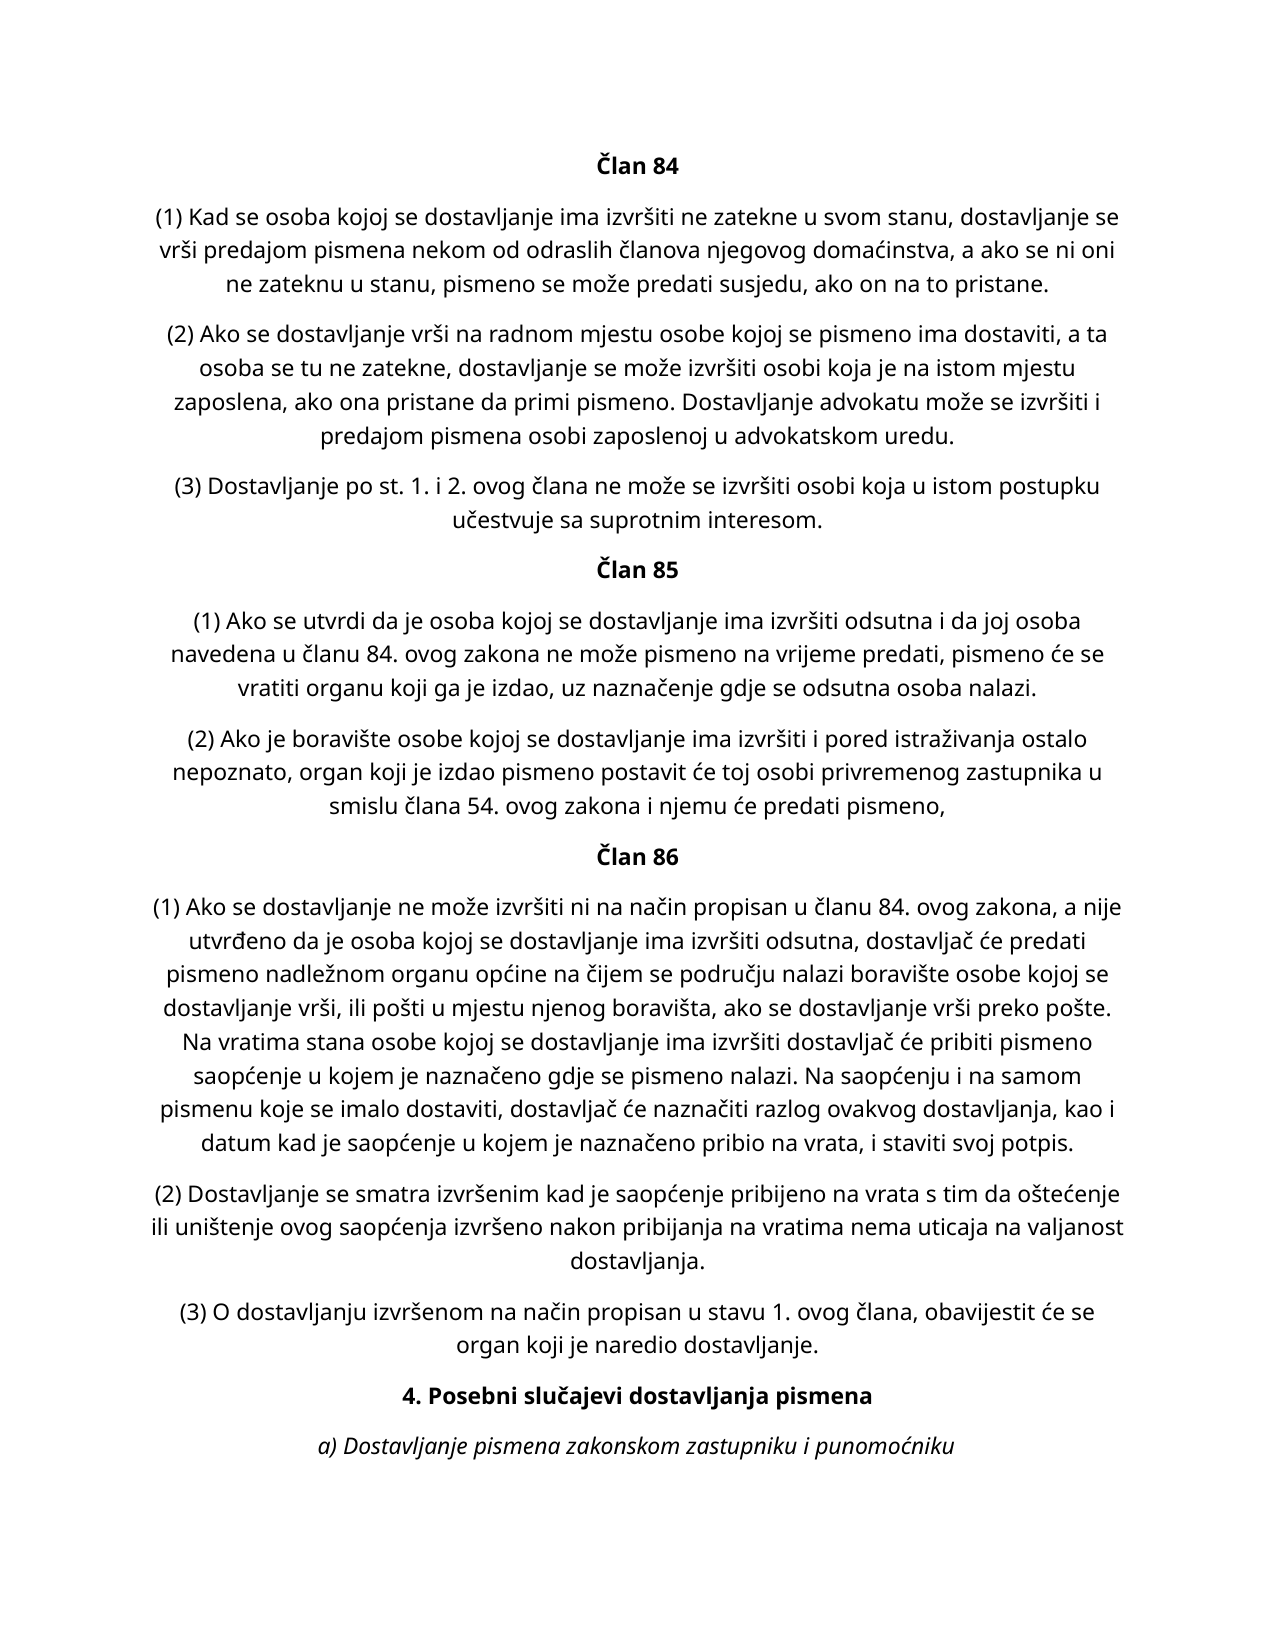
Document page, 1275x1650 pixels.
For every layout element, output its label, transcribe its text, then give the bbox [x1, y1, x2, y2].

text (1) Ako se utvrdi da je osoba kojoj se dostavljanje ima izvršiti odsutna i da joj osoba navedena u članu 84. ovog zakona ne može pismeno na vrijeme predati, pismeno će se vratiti organu koji ga je izdao, uz naznačenje gdje se odsutna osoba nalazi. [150, 604, 1125, 703]
text (2) Dostavljanje se smatra izvršenim kad je saopćenje pribijeno na vrata s tim da oštećenje ili uništenje ovog saopćenja izvršeno nakon pribijanja na vratima nema uticaja na valjanost dostavljanja. [150, 1177, 1125, 1276]
text Član 86 [150, 840, 1125, 872]
text a) Dostavljanje pismena zakonskom zastupniku i punomoćniku [150, 1430, 1125, 1461]
text (3) Dostavljanje po st. 1. i 2. ovog člana ne može se izvršiti osobi koja u istom postupku učestvuje sa suprotnim interesom. [150, 470, 1125, 535]
text 4. Posebni slučajevi dostavljanja pismena [150, 1379, 1125, 1411]
text (2) Ako je boravište osobe kojoj se dostavljanje ima izvršiti i pored istraživanja ostalo nepoznato, organ koji je izdao pismeno postavit će toj osobi privremenog zastupnika u smislu člana 54. ovog zakona i njemu će predati pismeno, [150, 722, 1125, 821]
text (1) Kad se osoba kojoj se dostavljanje ima izvršiti ne zatekne u svom stanu, dostavljanje se vrši predajom pismena nekom od odraslih članova njegovog domaćinstva, a ako se ni oni ne zateknu u stanu, pismeno se može predati susjedu, ako on na to pristane. [150, 200, 1125, 299]
text (1) Ako se dostavljanje ne može izvršiti ni na način propisan u članu 84. ovog zakona, a nije utvrđeno da je osoba kojoj se dostavljanje ima izvršiti odsutna, dostavljač će predati pismeno nadležnom organu općine na čijem se području nalazi boravište osobe kojoj se dostavljanje vrši, ili pošti u mjestu njenog boravišta, ako se dostavljanje vrši preko pošte. Na vratima stana osobe kojoj se dostavljanje ima izvršiti dostavljač će pribiti pismeno saopćenje u kojem je naznačeno gdje se pismeno nalazi. Na saopćenju i na samom pismenu koje se imalo dostaviti, dostavljač će naznačiti razlog ovakvog dostavljanja, kao i datum kad je saopćenje u kojem je naznačeno pribio na vrata, i staviti svoj potpis. [150, 891, 1125, 1158]
text Član 85 [150, 554, 1125, 585]
text (2) Ako se dostavljanje vrši na radnom mjestu osobe kojoj se pismeno ima dostaviti, a ta osoba se tu ne zatekne, dostavljanje se može izvršiti osobi koja je na istom mjestu zaposlena, ako ona pristane da primi pismeno. Dostavljanje advokatu može se izvršiti i predajom pismena osobi zaposlenoj u advokatskom uredu. [150, 318, 1125, 451]
text (3) O dostavljanju izvršenom na način propisan u stavu 1. ovog člana, obavijestit će se organ koji je naredio dostavljanje. [150, 1295, 1125, 1360]
text Član 84 [150, 150, 1125, 181]
